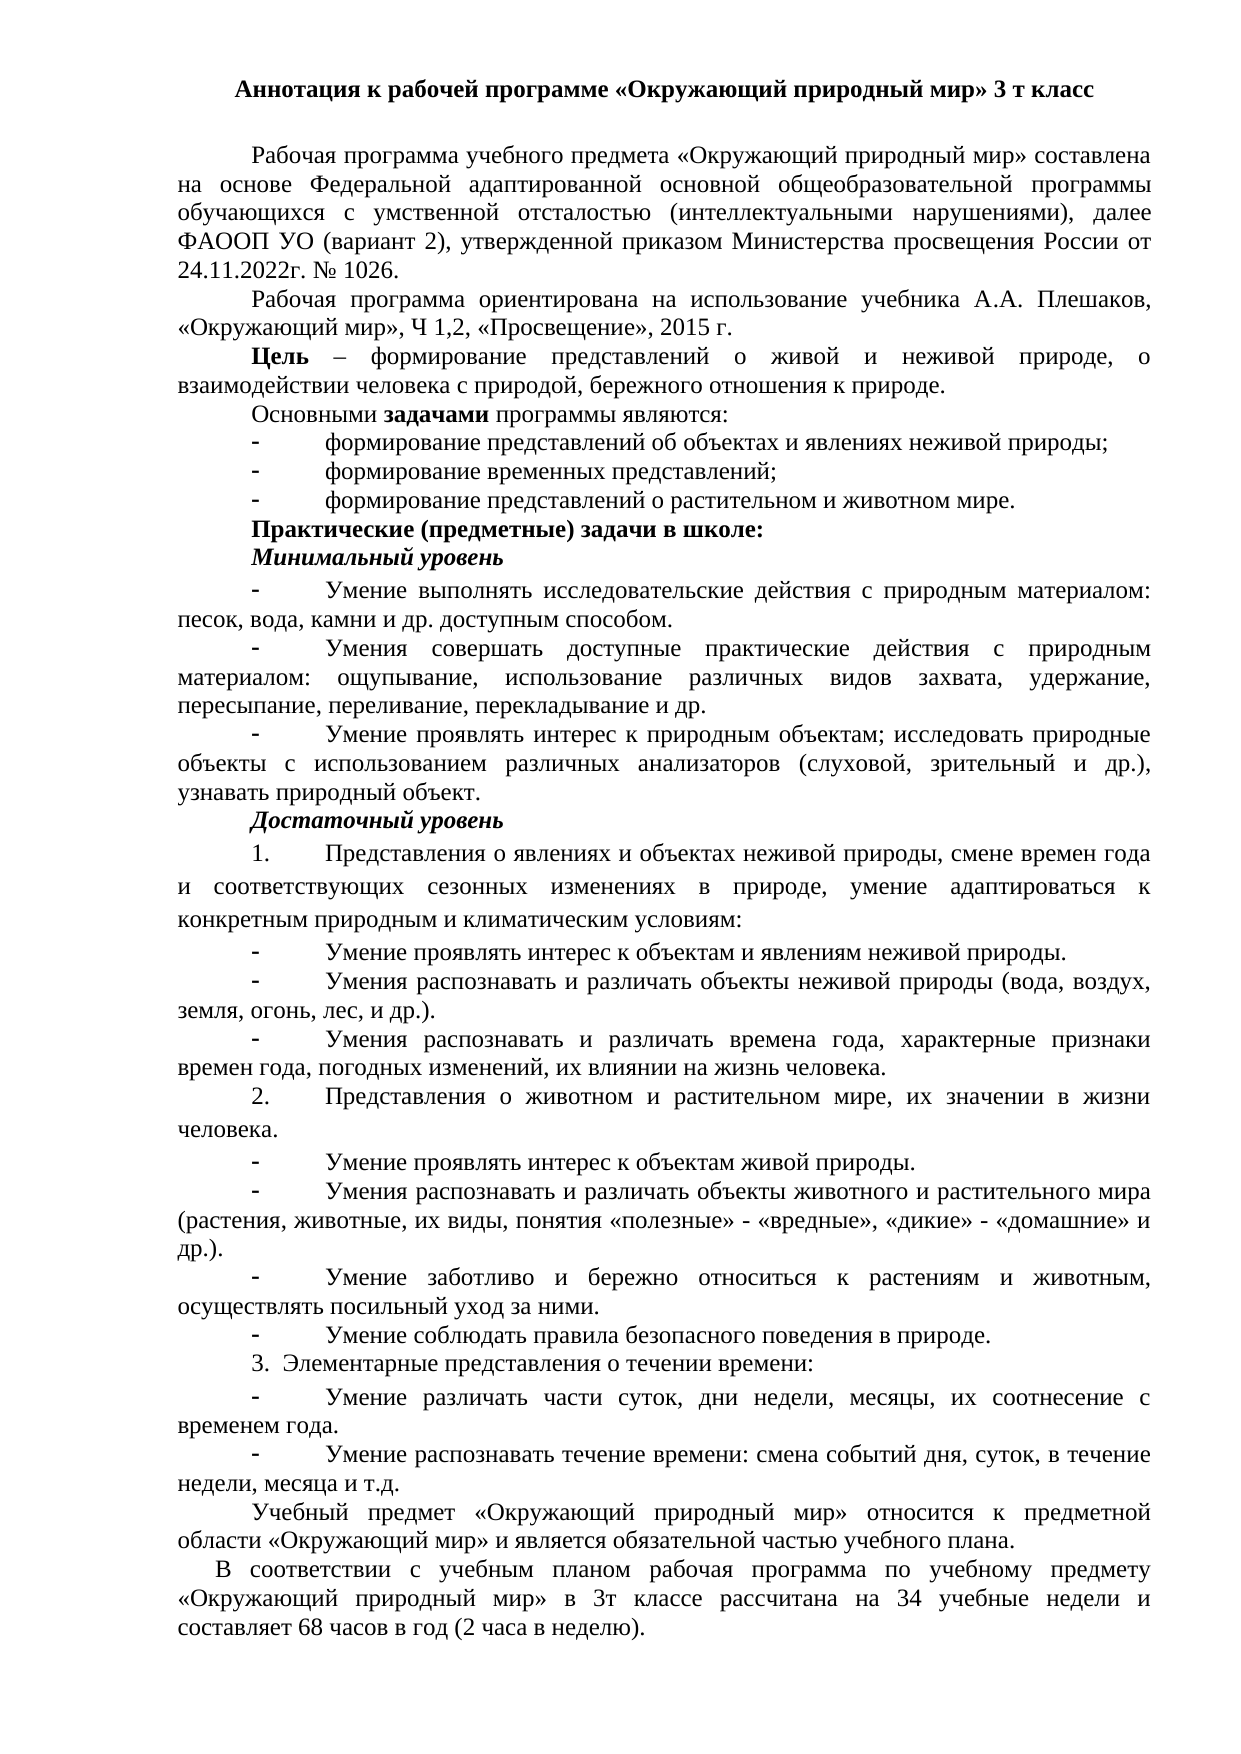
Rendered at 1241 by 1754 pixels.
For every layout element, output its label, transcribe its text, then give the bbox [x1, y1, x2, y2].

text Аннотация к рабочей программе «Окружающий природный мир» 3 т класс [177, 74, 1152, 103]
text В соответствии с учебным планом рабочая программа по учебному предмету «Окружающий природный мир» в 3т классе рассчитана на 34 учебные недели и составляет 68 часов в год (2 часа в неделю). [177, 1554, 1152, 1640]
text 3. Элементарные представления о течении времени: [177, 1348, 1152, 1377]
list Умения распознавать и различать объекты неживой природы (вода, воздух, земля, огонь, лес, и др.). [177, 966, 1152, 1024]
list Представления о явлениях и объектах неживой природы, смене времен года и соответствующих сезонных изменениях в природе, умение адаптироваться к конкретным природным и климатическим условиям: [177, 838, 1152, 933]
list формирование представлений об объектах и явлениях неживой природы; [177, 427, 1152, 456]
list формирование временных представлений; [177, 456, 1152, 485]
text Цель – формирование представлений о живой и неживой природе, о взаимодействии человека с природой, бережного отношения к природе. [177, 341, 1152, 399]
list Умения совершать доступные практические действия с природным материалом: ощупывание, использование различных видов захвата, удержание, пересыпание, переливание, перекладывание и др. [177, 633, 1152, 719]
list формирование представлений о растительном и животном мире. [177, 485, 1152, 514]
list Умения распознавать и различать времена года, характерные признаки времен года, погодных изменений, их влиянии на жизнь человека. [177, 1024, 1152, 1081]
list Умение заботливо и бережно относиться к растениям и животным, осуществлять посильный уход за ними. [177, 1262, 1152, 1320]
list Умение распознавать течение времени: смена событий дня, суток, в течение недели, месяца и т.д. [177, 1439, 1152, 1497]
list Умение проявлять интерес к объектам живой природы. [177, 1147, 1152, 1176]
list Умение выполнять исследовательские действия с природным материалом: песок, вода, камни и др. доступным способом. [177, 575, 1152, 633]
list Умения распознавать и различать объекты животного и растительного мира (растения, животные, их виды, понятия «полезные» - «вредные», «дикие» - «домашние» и др.). [177, 1176, 1152, 1262]
text Рабочая программа ориентирована на использование учебника А.А. Плешаков, «Окружающий мир», Ч 1,2, «Просвещение», 2015 г. [177, 284, 1152, 341]
text Достаточный уровень [177, 805, 1152, 834]
list Умение различать части суток, дни недели, месяцы, их соотнесение с временем года. [177, 1382, 1152, 1439]
list Умение проявлять интерес к объектам и явлениям неживой природы. [177, 937, 1152, 966]
list Представления о животном и растительном мире, их значении в жизни человека. [177, 1081, 1152, 1143]
text Практические (предметные) задачи в школе: [177, 514, 1152, 542]
text Основными задачами программы являются: [177, 399, 1152, 427]
list Умение проявлять интерес к природным объектам; исследовать природные объекты с использованием различных анализаторов (слуховой, зрительный и др.), узнавать природный объект. [177, 719, 1152, 805]
list Умение соблюдать правила безопасного поведения в природе. [177, 1320, 1152, 1348]
text Рабочая программа учебного предмета «Окружающий природный мир» составлена на основе Федеральной адаптированной основной общеобразовательной программы обучающихся с умственной отсталостью (интеллектуальными нарушениями), далее ФАООП УО (вариант 2), утвержденной приказом Министерства просвещения России от 24.11.2022г. № 1026. [177, 140, 1152, 284]
text Учебный предмет «Окружающий природный мир» относится к предметной области «Окружающий мир» и является обязательной частью учебного плана. [177, 1497, 1152, 1554]
text Минимальный уровень [177, 542, 1152, 571]
